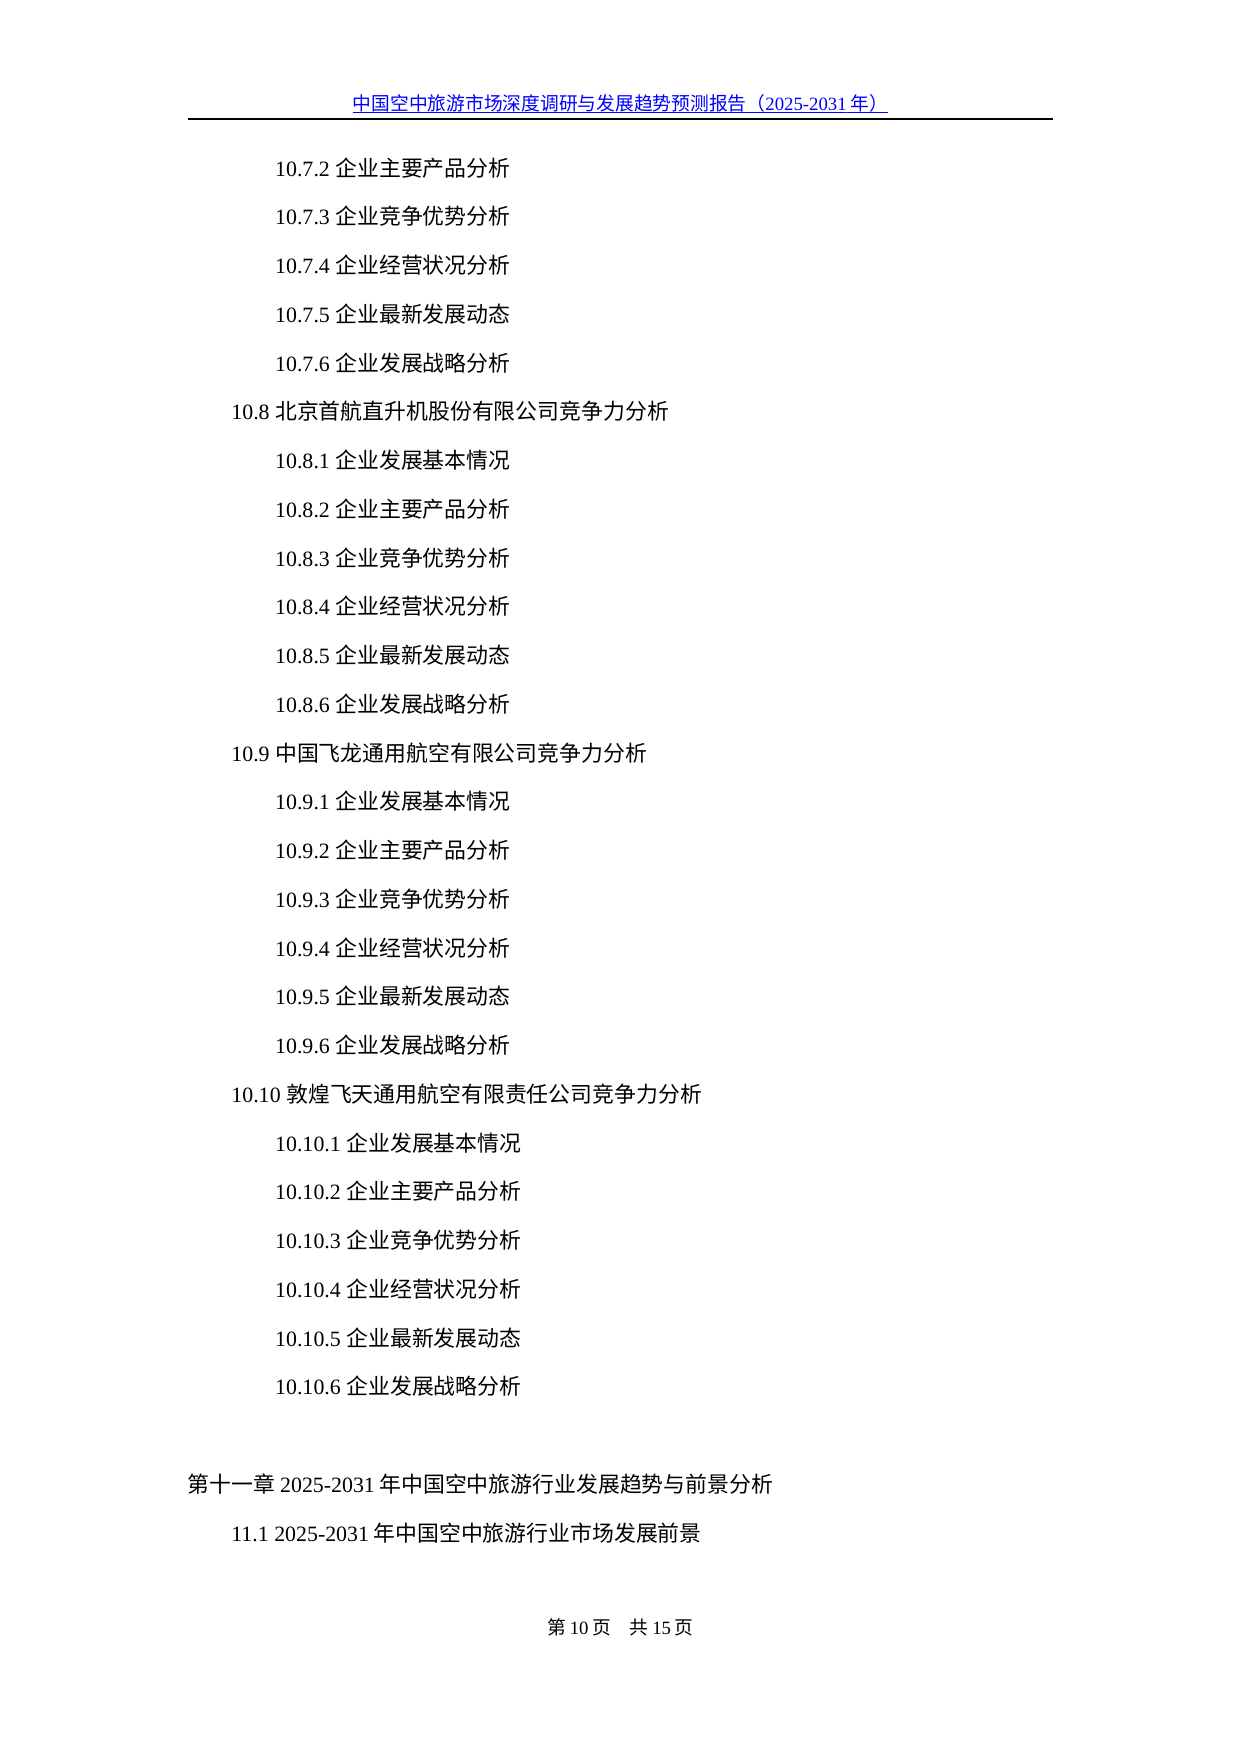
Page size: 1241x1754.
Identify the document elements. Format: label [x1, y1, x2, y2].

text [187, 150, 1053, 1548]
